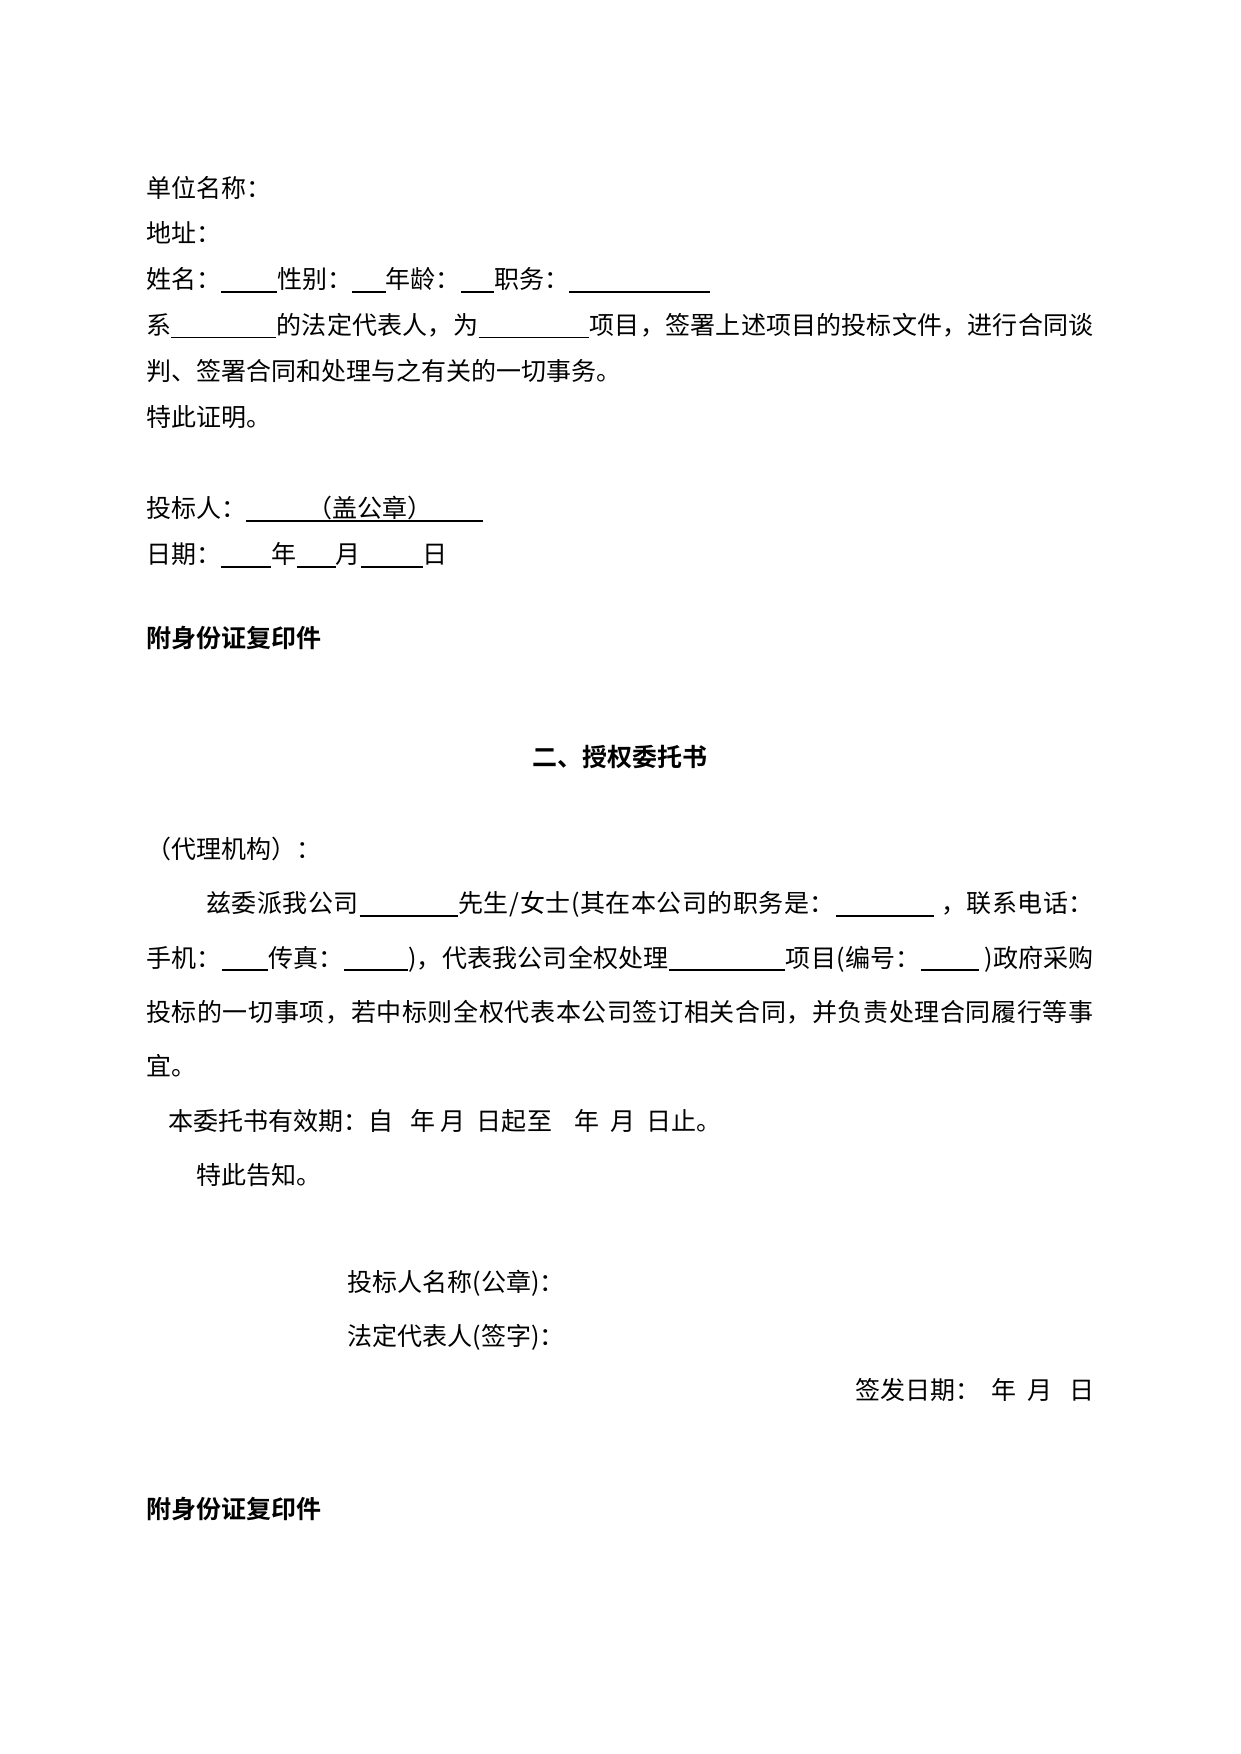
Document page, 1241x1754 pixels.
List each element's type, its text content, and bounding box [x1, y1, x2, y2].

text 特此告知。 [146, 1156, 1094, 1192]
text 本委托书有效期：自 年 月 日起至 年 月 日止。 [146, 1101, 1094, 1137]
text 法定代表人(签字)： [146, 1316, 1094, 1353]
text 投标人： （盖公章） [146, 481, 1094, 527]
text 特此证明。 [146, 389, 1094, 435]
text 姓名： 性别： 年龄： 职务： [146, 252, 1094, 298]
text 日期： 年 月 日 [146, 527, 1094, 573]
text （代理机构）： [146, 829, 1094, 866]
text 地址： [146, 206, 1094, 252]
text 投标人名称(公章)： [146, 1262, 1094, 1298]
text 附身份证复印件 [146, 619, 1094, 655]
text 兹委派我公司 先生/女士(其在本公司的职务是： ，联系电话： 手机： 传真： )，代表我公司全权处理 项目(编号： )政府采购投标的一切事项，若中标则全权代表本公司签订相关合同，并负责处理合同履行等事宜。 [146, 884, 1094, 1083]
text 系 的法定代表人，为 项目，签署上述项目的投标文件，进行合同谈判、签署合同和处理与之有关的一切事务。 [146, 298, 1094, 389]
text 二、授权委托书 [146, 725, 1094, 777]
text 附身份证复印件 [146, 1477, 1094, 1529]
text 单位名称： [146, 160, 1094, 206]
text 签发日期： 年 月 日 [146, 1371, 1094, 1407]
